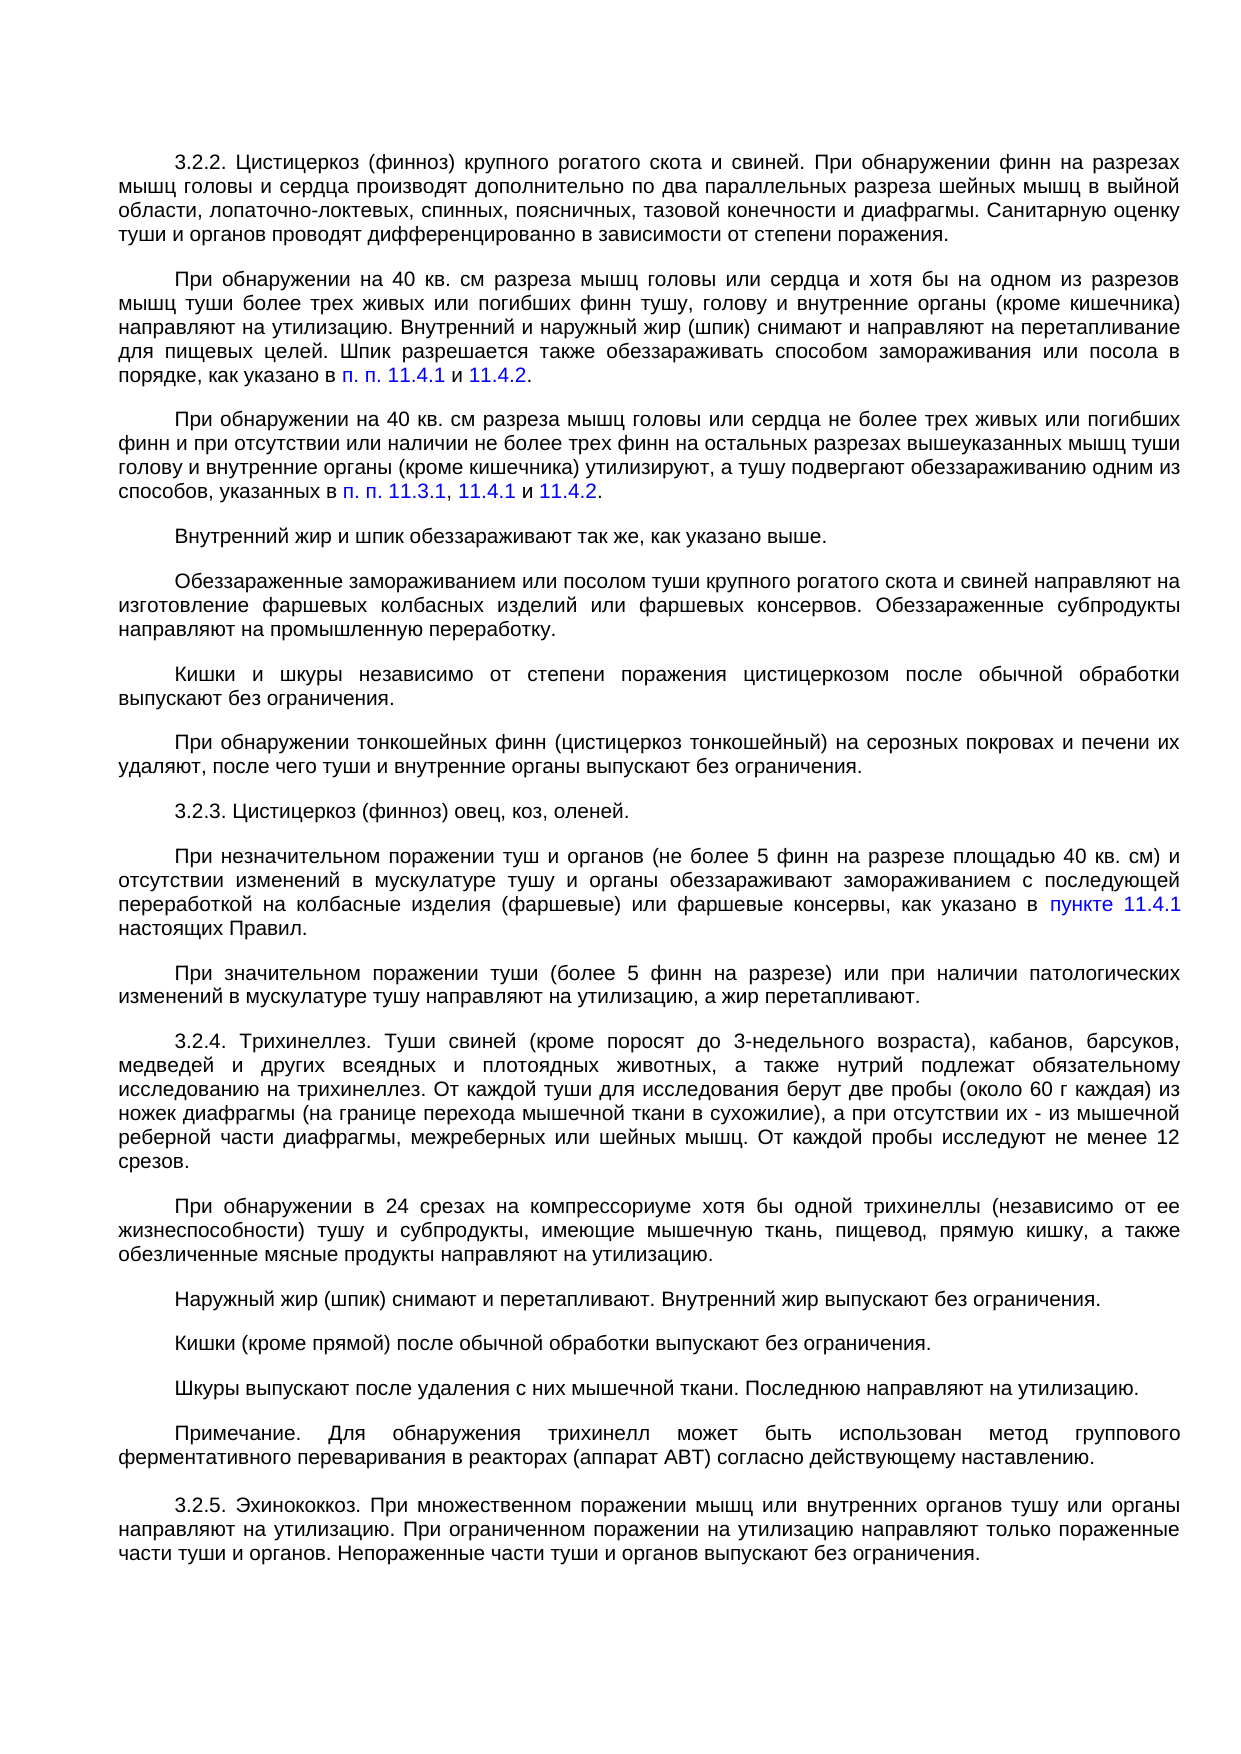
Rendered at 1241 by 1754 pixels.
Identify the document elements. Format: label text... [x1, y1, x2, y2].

text При обнаружении на 40 кв. см разреза мышц головы или сердца и хотя бы на одном из разрезов мышц туши более трех живых или погибших финн тушу, голову и внутренние органы (кроме кишечника) направляют на утилизацию. Внутренний и наружный жир (шпик) снимают и направляют на перетапливание для пищевых целей. Шпик разрешается также обеззараживать способом замораживания или посола в порядке, как указано в п. п. 11.4.1 и 11.4.2. [118, 267, 1181, 386]
text При незначительном поражении туш и органов (не более 5 финн на разрезе площадью 40 кв. см) и отсутствии изменений в мускулатуре тушу и органы обеззараживают замораживанием с последующей переработкой на колбасные изделия (фаршевые) или фаршевые консервы, как указано в пункте 11.4.1 настоящих Правил. [118, 844, 1181, 939]
text Обеззараженные замораживанием или посолом туши крупного рогатого скота и свиней направляют на изготовление фаршевых колбасных изделий или фаршевых консервов. Обеззараженные субпродукты направляют на промышленную переработку. [118, 569, 1181, 641]
text При значительном поражении туши (более 5 финн на разрезе) или при наличии патологических изменений в мускулатуре тушу направляют на утилизацию, а жир перетапливают. [118, 960, 1181, 1008]
text При обнаружении в 24 срезах на компрессориуме хотя бы одной трихинеллы (независимо от ее жизнеспособности) тушу и субпродукты, имеющие мышечную ткань, пищевод, прямую кишку, а также обезличенные мясные продукты направляют на утилизацию. [118, 1194, 1181, 1266]
text При обнаружении тонкошейных финн (цистицеркоз тонкошейный) на серозных покровах и печени их удаляют, после чего туши и внутренние органы выпускают без ограничения. [118, 730, 1181, 778]
text Примечание. Для обнаружения трихинелл может быть использован метод группового ферментативного переваривания в реакторах (аппарат АВТ) согласно действующему наставлению. [118, 1421, 1181, 1469]
text Шкуры выпускают после удаления с них мышечной ткани. Последнюю направляют на утилизацию. [118, 1376, 1181, 1400]
text Кишки и шкуры независимо от степени поражения цистицеркозом после обычной обработки выпускают без ограничения. [118, 661, 1181, 709]
text 3.2.4. Трихинеллез. Туши свиней (кроме поросят до 3-недельного возраста), кабанов, барсуков, медведей и других всеядных и плотоядных животных, а также нутрий подлежат обязательному исследованию на трихинеллез. От каждой туши для исследования берут две пробы (около 60 г каждая) из ножек диафрагмы (на границе перехода мышечной ткани в сухожилие), а при отсутствии их - из мышечной реберной части диафрагмы, межреберных или шейных мышц. От каждой пробы исследуют не менее 12 срезов. [118, 1029, 1181, 1173]
text При обнаружении на 40 кв. см разреза мышц головы или сердца не более трех живых или погибших финн и при отсутствии или наличии не более трех финн на остальных разрезах вышеуказанных мышц туши голову и внутренние органы (кроме кишечника) утилизируют, а тушу подвергают обеззараживанию одним из способов, указанных в п. п. 11.3.1, 11.4.1 и 11.4.2. [118, 407, 1181, 503]
text 3.2.3. Цистицеркоз (финноз) овец, коз, оленей. [118, 799, 1181, 823]
text Наружный жир (шпик) снимают и перетапливают. Внутренний жир выпускают без ограничения. [118, 1286, 1181, 1310]
text 3.2.2. Цистицеркоз (финноз) крупного рогатого скота и свиней. При обнаружении финн на разрезах мышц головы и сердца производят дополнительно по два параллельных разреза шейных мышц в выйной области, лопаточно-локтевых, спинных, поясничных, тазовой конечности и диафрагмы. Санитарную оценку туши и органов проводят дифференцированно в зависимости от степени поражения. [118, 150, 1181, 246]
text Внутренний жир и шпик обеззараживают так же, как указано выше. [118, 524, 1181, 548]
text 3.2.5. Эхинококкоз. При множественном поражении мышц или внутренних органов тушу или органы направляют на утилизацию. При ограниченном поражении на утилизацию направляют только пораженные части туши и органов. Непораженные части туши и органов выпускают без ограничения. [118, 1493, 1181, 1564]
text Кишки (кроме прямой) после обычной обработки выпускают без ограничения. [118, 1331, 1181, 1355]
